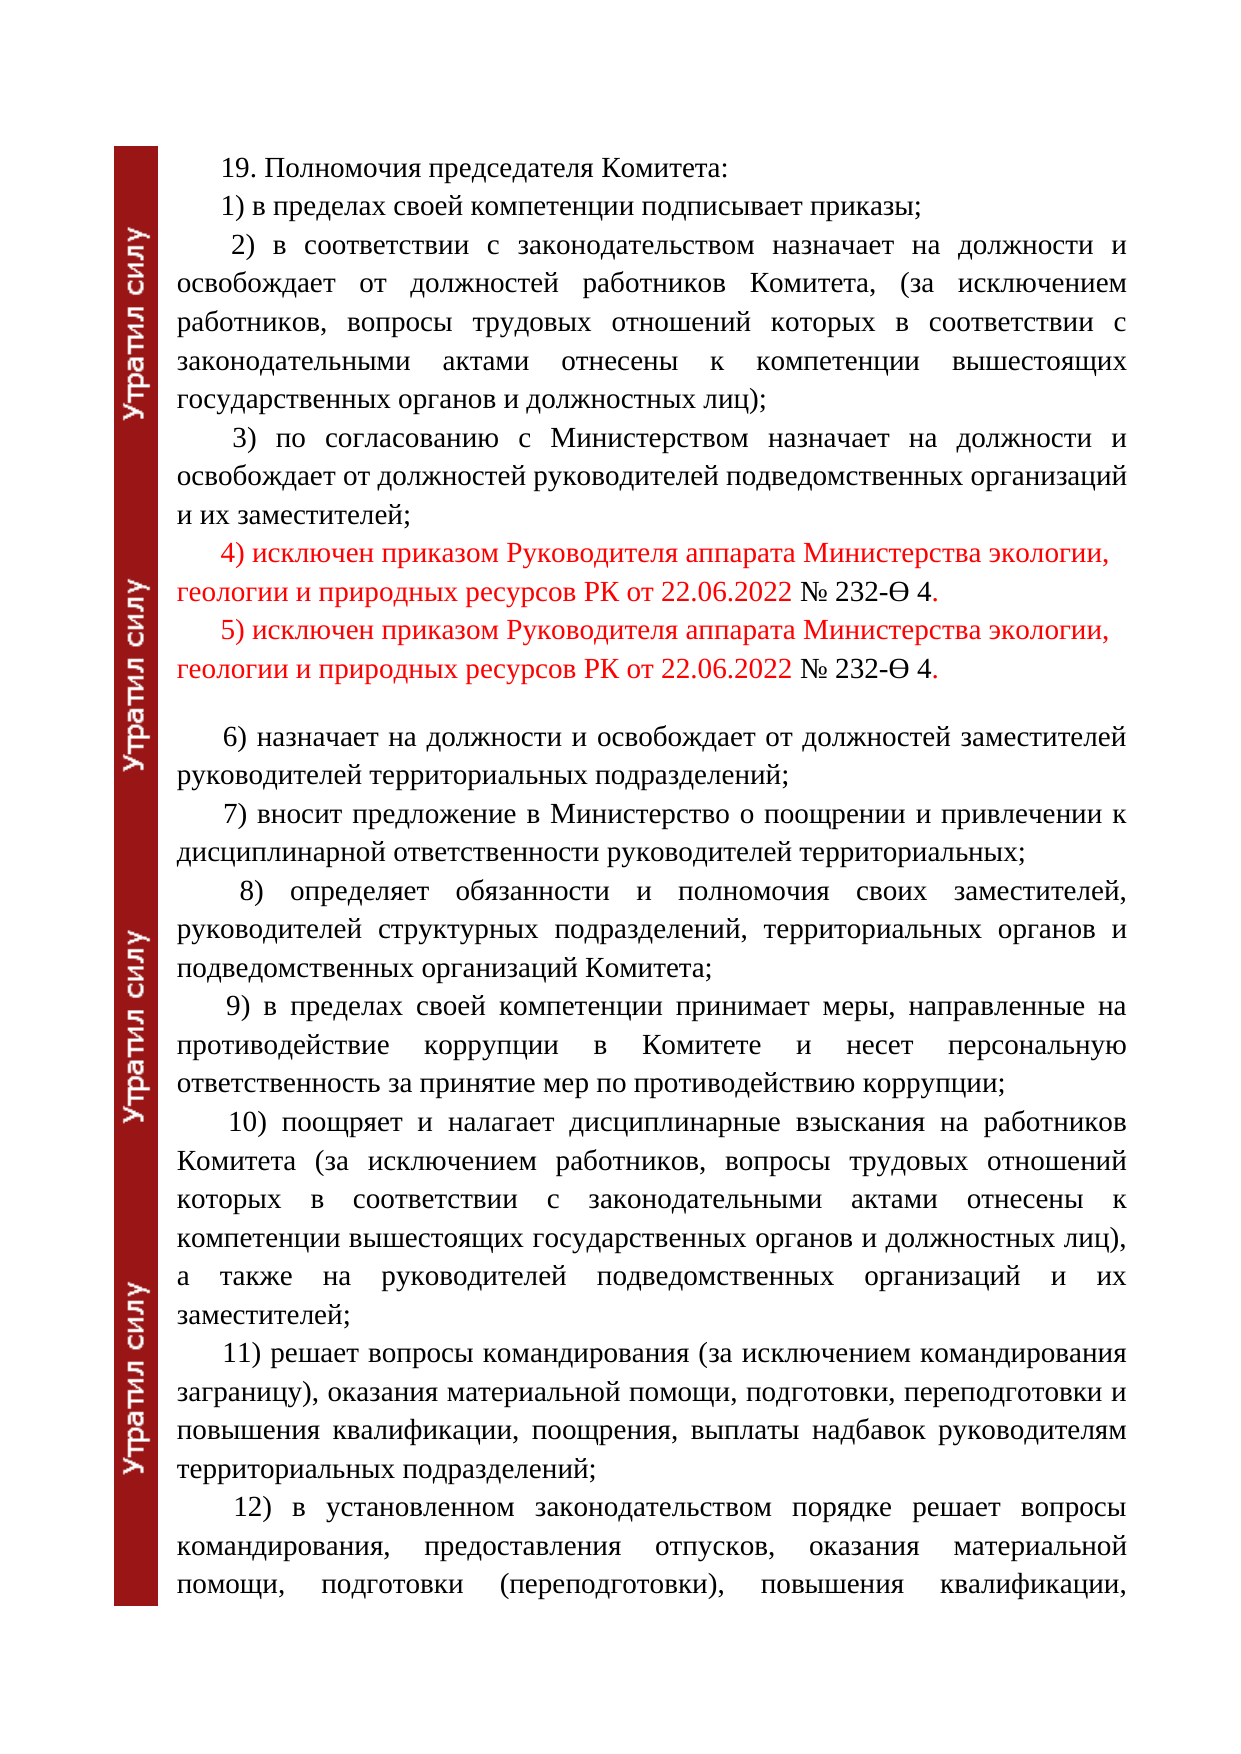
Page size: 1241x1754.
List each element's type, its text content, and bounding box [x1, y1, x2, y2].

picture [114, 530, 158, 535]
text 4) исключен приказом Руководителя аппарата Министерства экологии, геологии и природных ресурсов РК от 22.06.2022 № 232-Ө 4. 5) исключен приказом Руководителя аппарата Министерства экологии, геологии и природных ресурсов РК от 22.06.2022 № 232-Ө 4. [112, 535, 1128, 715]
text 8) определяет обязанности и полномочия своих заместителей, руководителей структурных подразделений, территориальных органов и подведомственных организаций Комитета; [112, 873, 1128, 983]
text 2) в соответствии с законодательством назначает на должности и освобождает от должностей работников Комитета, (за исключением работников, вопросы трудовых отношений которых в соответствии с законодательными актами отнесены к компетенции вышестоящих государственных органов и должностных лиц); [112, 227, 1128, 415]
picture [114, 1484, 158, 1489]
picture [114, 983, 158, 988]
picture [114, 183, 158, 188]
text 7) вносит предложение в Министерство о поощрении и привлечении к дисциплинарной ответственности руководителей территориальных; [112, 796, 1128, 868]
text 6) назначает на должности и освобождает от должностей заместителей руководителей территориальных подразделений; [112, 719, 1128, 791]
picture [114, 791, 158, 796]
picture [114, 868, 158, 873]
picture [114, 222, 158, 227]
picture [114, 1330, 158, 1335]
text 10) поощряет и налагает дисциплинарные взыскания на работников Комитета (за исключением работников, вопросы трудовых отношений которых в соответствии с законодательными актами отнесены к компетенции вышестоящих государственных органов и должностных лиц), а также на руководителей подведомственных организаций и их заместителей; [112, 1104, 1128, 1330]
picture [114, 1600, 158, 1606]
text 1) в пределах своей компетенции подписывает приказы; [112, 188, 1128, 222]
picture [114, 1099, 158, 1104]
text 11) решает вопросы командирования (за исключением командирования заграницу), оказания материальной помощи, подготовки, переподготовки и повышения квалификации, поощрения, выплаты надбавок руководителям территориальных подразделений; [112, 1335, 1128, 1484]
text 3) по согласованию с Министерством назначает на должности и освобождает от должностей руководителей подведомственных организаций и их заместителей; [112, 420, 1128, 530]
picture [114, 415, 158, 420]
picture [114, 715, 158, 719]
picture [114, 146, 158, 150]
text 9) в пределах своей компетенции принимает меры, направленные на противодействие коррупции в Комитете и несет персональную ответственность за принятие мер по противодействию коррупции; [112, 988, 1128, 1099]
text 19. Полномочия председателя Комитета: [112, 150, 1128, 183]
